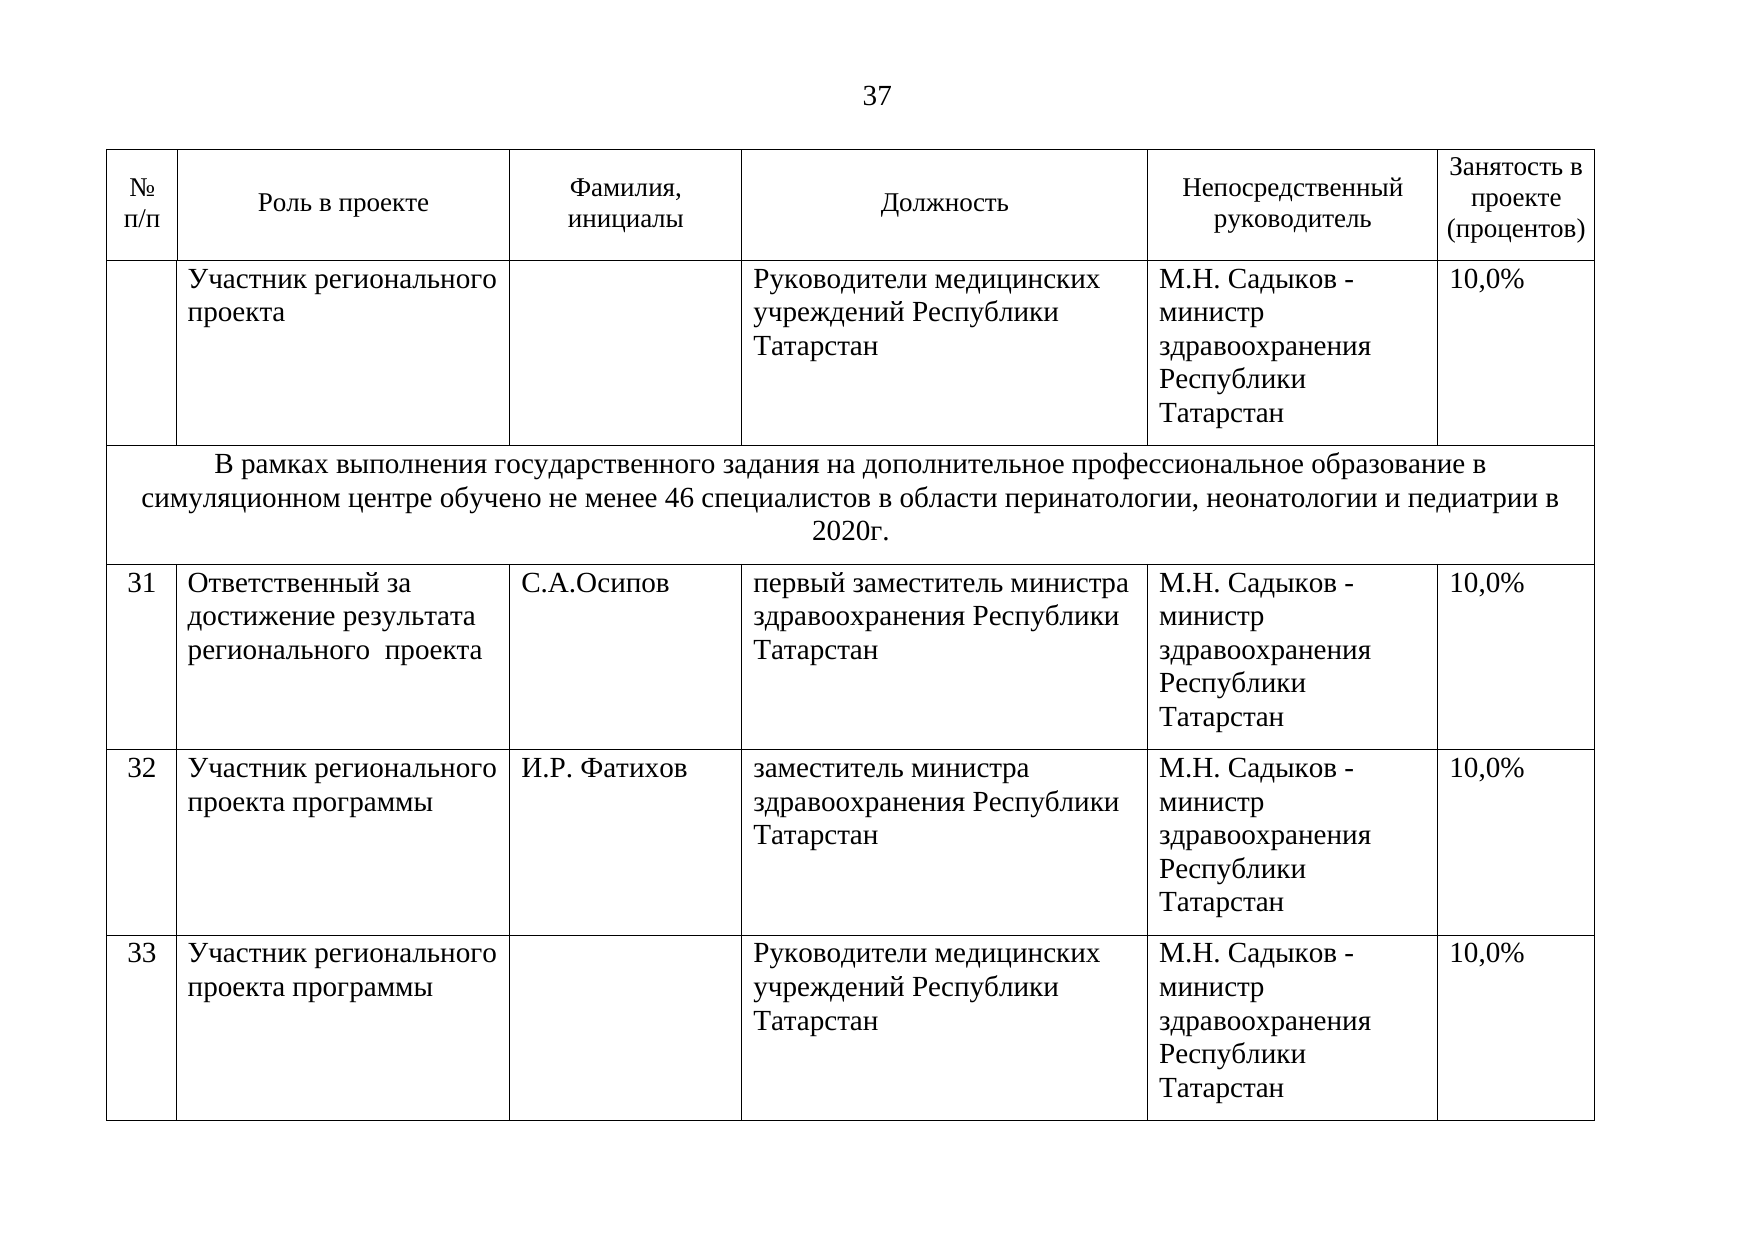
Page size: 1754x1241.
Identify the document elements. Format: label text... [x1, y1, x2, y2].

table_cell 33 [107, 936, 176, 1120]
table_header Непосредственный руководитель [1148, 150, 1437, 260]
table_cell Участник регионального проекта [177, 261, 509, 445]
table_cell первый заместитель министра здравоохранения Республики Татарстан [742, 565, 1147, 749]
table_cell Участник регионального проекта программы [177, 750, 509, 934]
table_cell [510, 261, 741, 445]
table_cell 31 [107, 565, 176, 749]
table_header Занятость в проекте (процентов) [1438, 150, 1594, 260]
table_cell [107, 261, 176, 445]
table_header Роль в проекте [178, 150, 509, 260]
table_cell заместитель министра здравоохранения Республики Татарстан [742, 750, 1147, 934]
table_cell М.Н. Садыков - министр здравоохранения Республики Татарстан [1148, 750, 1437, 934]
table_cell Участник регионального проекта программы [177, 936, 509, 1120]
table_header Фамилия, инициалы [510, 150, 741, 260]
table_cell [510, 936, 741, 1120]
table_cell 10,0% [1438, 936, 1594, 1120]
table_cell М.Н. Садыков - министр здравоохранения Республики Татарстан [1148, 565, 1437, 749]
table_cell И.Р. Фатихов [510, 750, 741, 934]
table_cell 10,0% [1438, 261, 1594, 445]
table_cell Руководители медицинских учреждений Республики Татарстан [742, 261, 1147, 445]
table_cell М.Н. Садыков - министр здравоохранения Республики Татарстан [1148, 936, 1437, 1120]
table_cell 10,0% [1438, 750, 1594, 934]
table_cell Руководители медицинских учреждений Республики Татарстан [742, 936, 1147, 1120]
table_header № п/п [107, 150, 177, 260]
table_cell М.Н. Садыков - министр здравоохранения Республики Татарстан [1148, 261, 1437, 445]
table_cell 32 [107, 750, 176, 934]
table_header Должность [742, 150, 1147, 260]
table_cell 10,0% [1438, 565, 1594, 749]
table_cell Ответственный за достижение результата регионального проекта [177, 565, 509, 749]
table_cell В рамках выполнения государственного задания на дополнительное профессиональное образование в симуляционном центре обучено не менее 46 специалистов в области перинатологии, неонатологии и педиатрии в 2020г. [107, 446, 1594, 564]
table_cell С.А.Осипов [510, 565, 741, 749]
